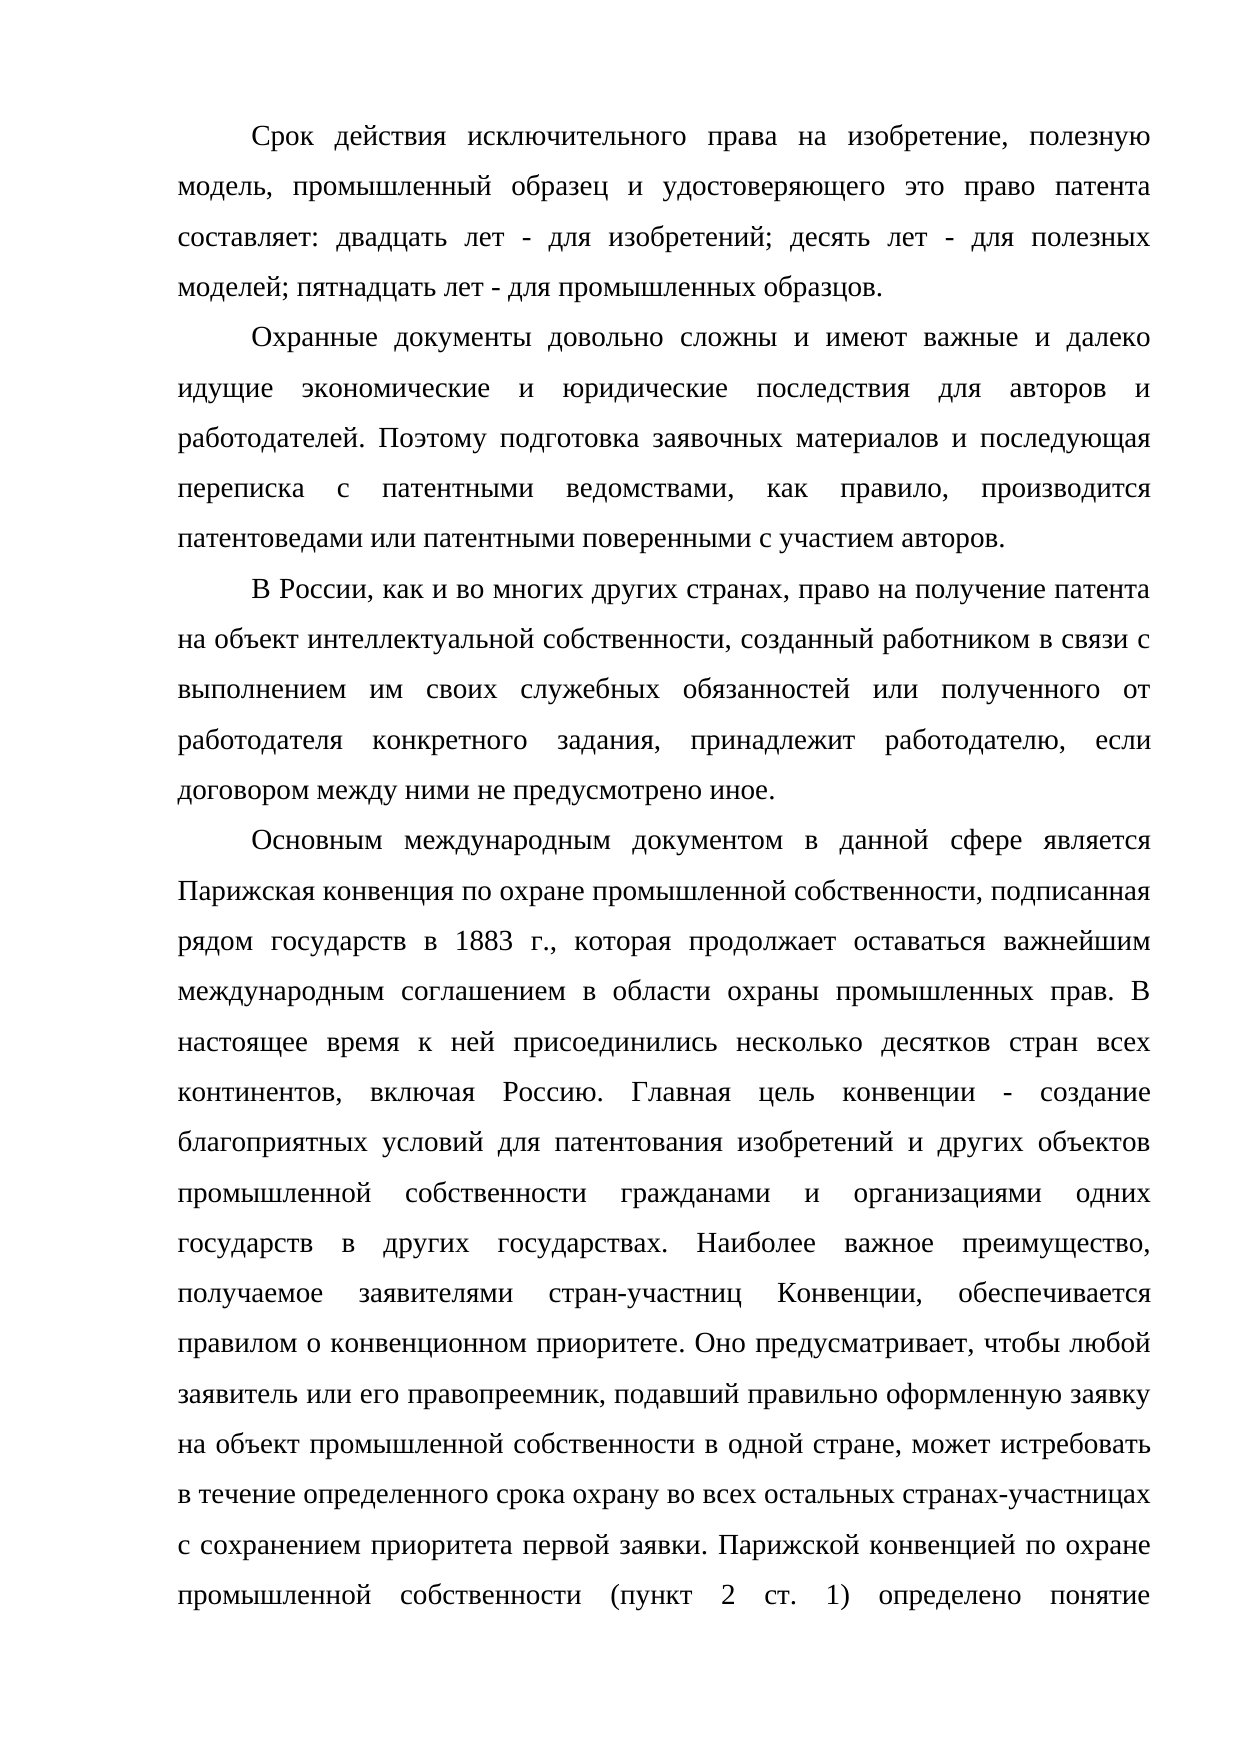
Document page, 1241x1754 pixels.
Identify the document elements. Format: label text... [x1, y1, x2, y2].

text Срок действия исключительного права на изобретение, полезную модель, промышленный образец и удостоверяющего это право патента составляет: двадцать лет - для изобретений; десять лет - для полезных моделей; пятнадцать лет - для промышленных образцов. [177, 118, 1152, 303]
text В России, как и во многих других странах, право на получение патента на объект интеллектуальной собственности, созданный работником в связи с выполнением им своих служебных обязанностей или полученного от работодателя конкретного задания, принадлежит работодателю, если договором между ними не предусмотрено иное. [177, 571, 1152, 806]
text Охранные документы довольно сложны и имеют важные и далеко идущие экономические и юридические последствия для авторов и работодателей. Поэтому подготовка заявочных материалов и последующая переписка с патентными ведомствами, как правило, производится патентоведами или патентными поверенными с участием авторов. [177, 319, 1152, 554]
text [177, 822, 1152, 1611]
